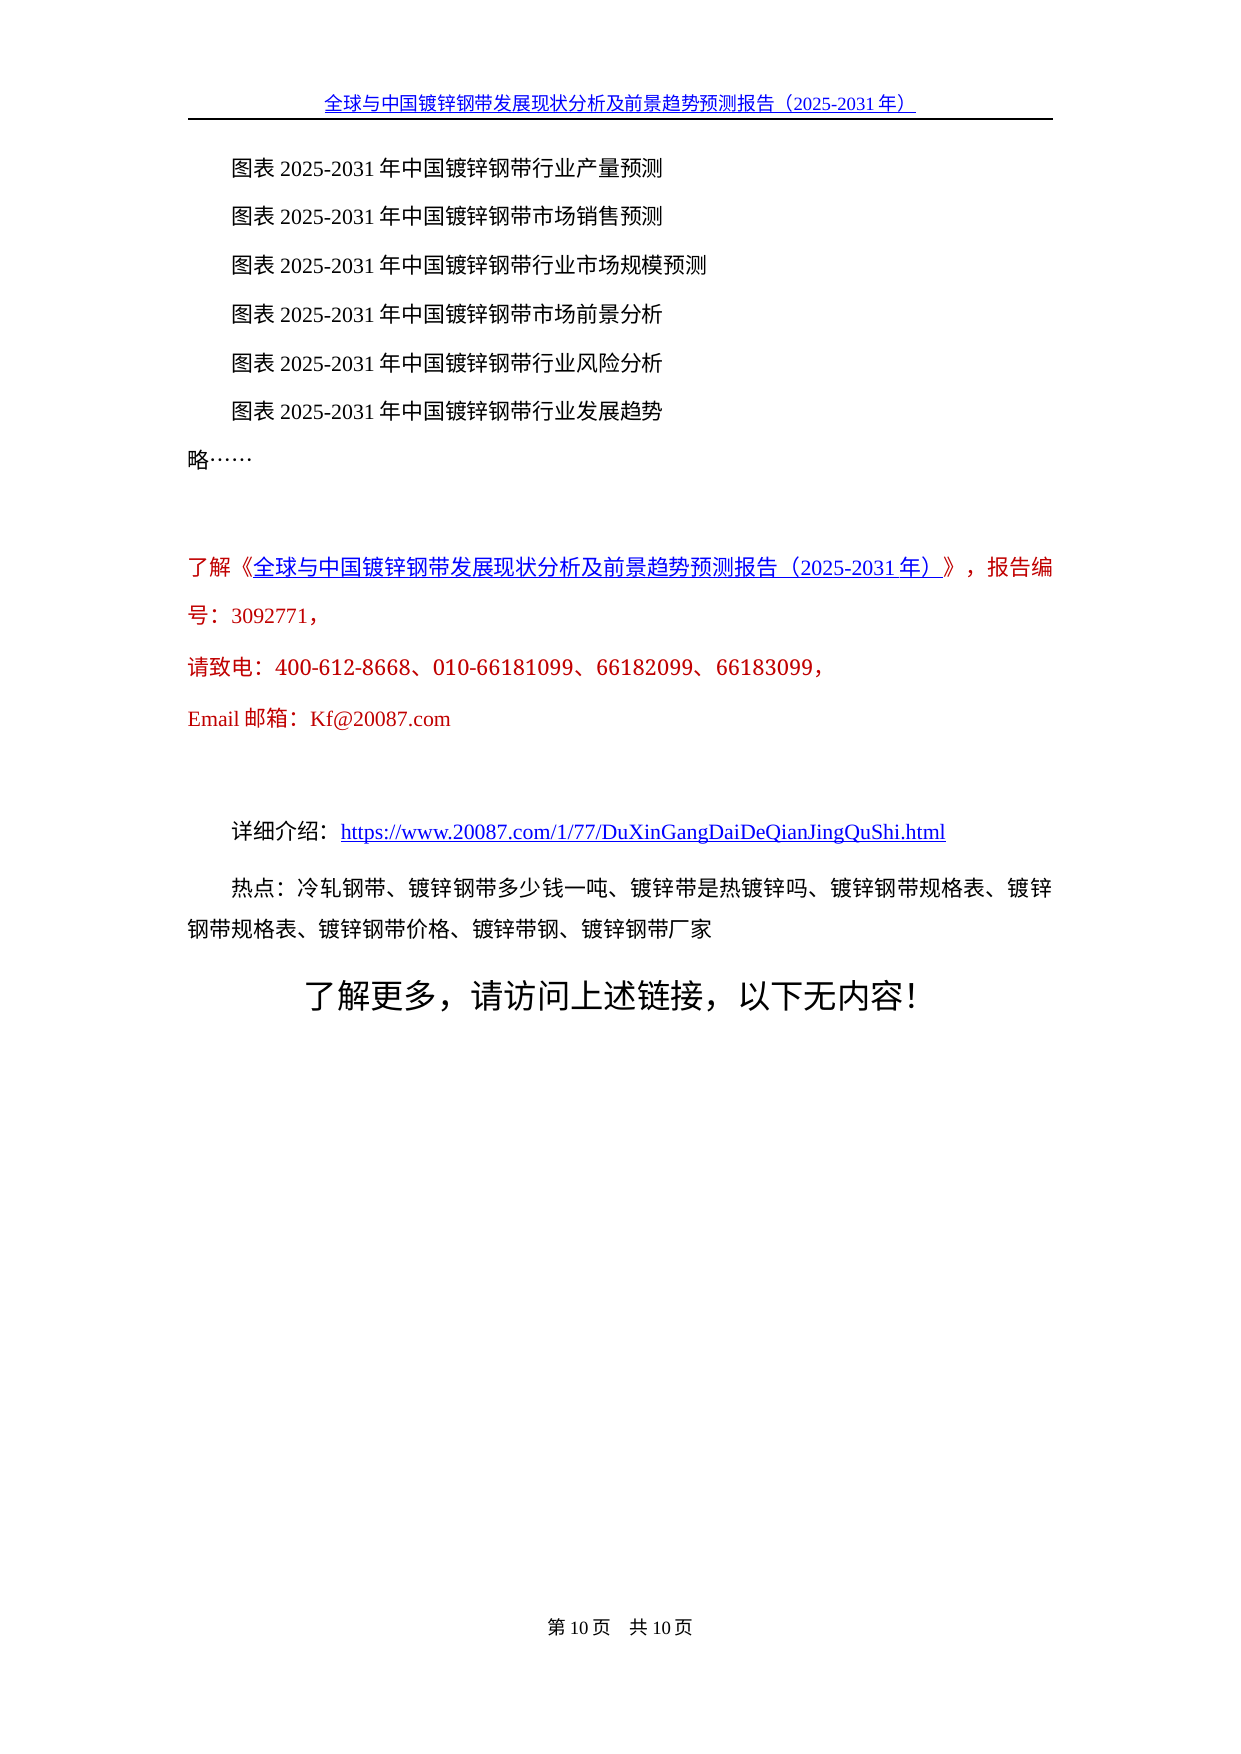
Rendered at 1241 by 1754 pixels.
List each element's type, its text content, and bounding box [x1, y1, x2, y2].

text 热点：冷轧钢带、镀锌钢带多少钱一吨、镀锌带是热镀锌吗、镀锌钢带规格表、镀锌钢带规格表、镀锌钢带价格、镀锌带钢、镀锌钢带厂家 [187, 871, 1053, 944]
text 了解《全球与中国镀锌钢带发展现状分析及前景趋势预测报告（2025-2031年）》，报告编号：3092771， [187, 549, 1053, 630]
text 详细介绍：https://www.20087.com/1/77/DuXinGangDaiDeQianJingQuShi.html [187, 814, 1053, 846]
title 了解更多，请访问上述链接，以下无内容！ [187, 961, 1053, 1026]
text Email邮箱：Kf@20087.com [187, 701, 1053, 733]
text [187, 150, 1053, 475]
text 请致电：400-612-8668、010-66181099、66182099、66183099， [187, 649, 1053, 682]
